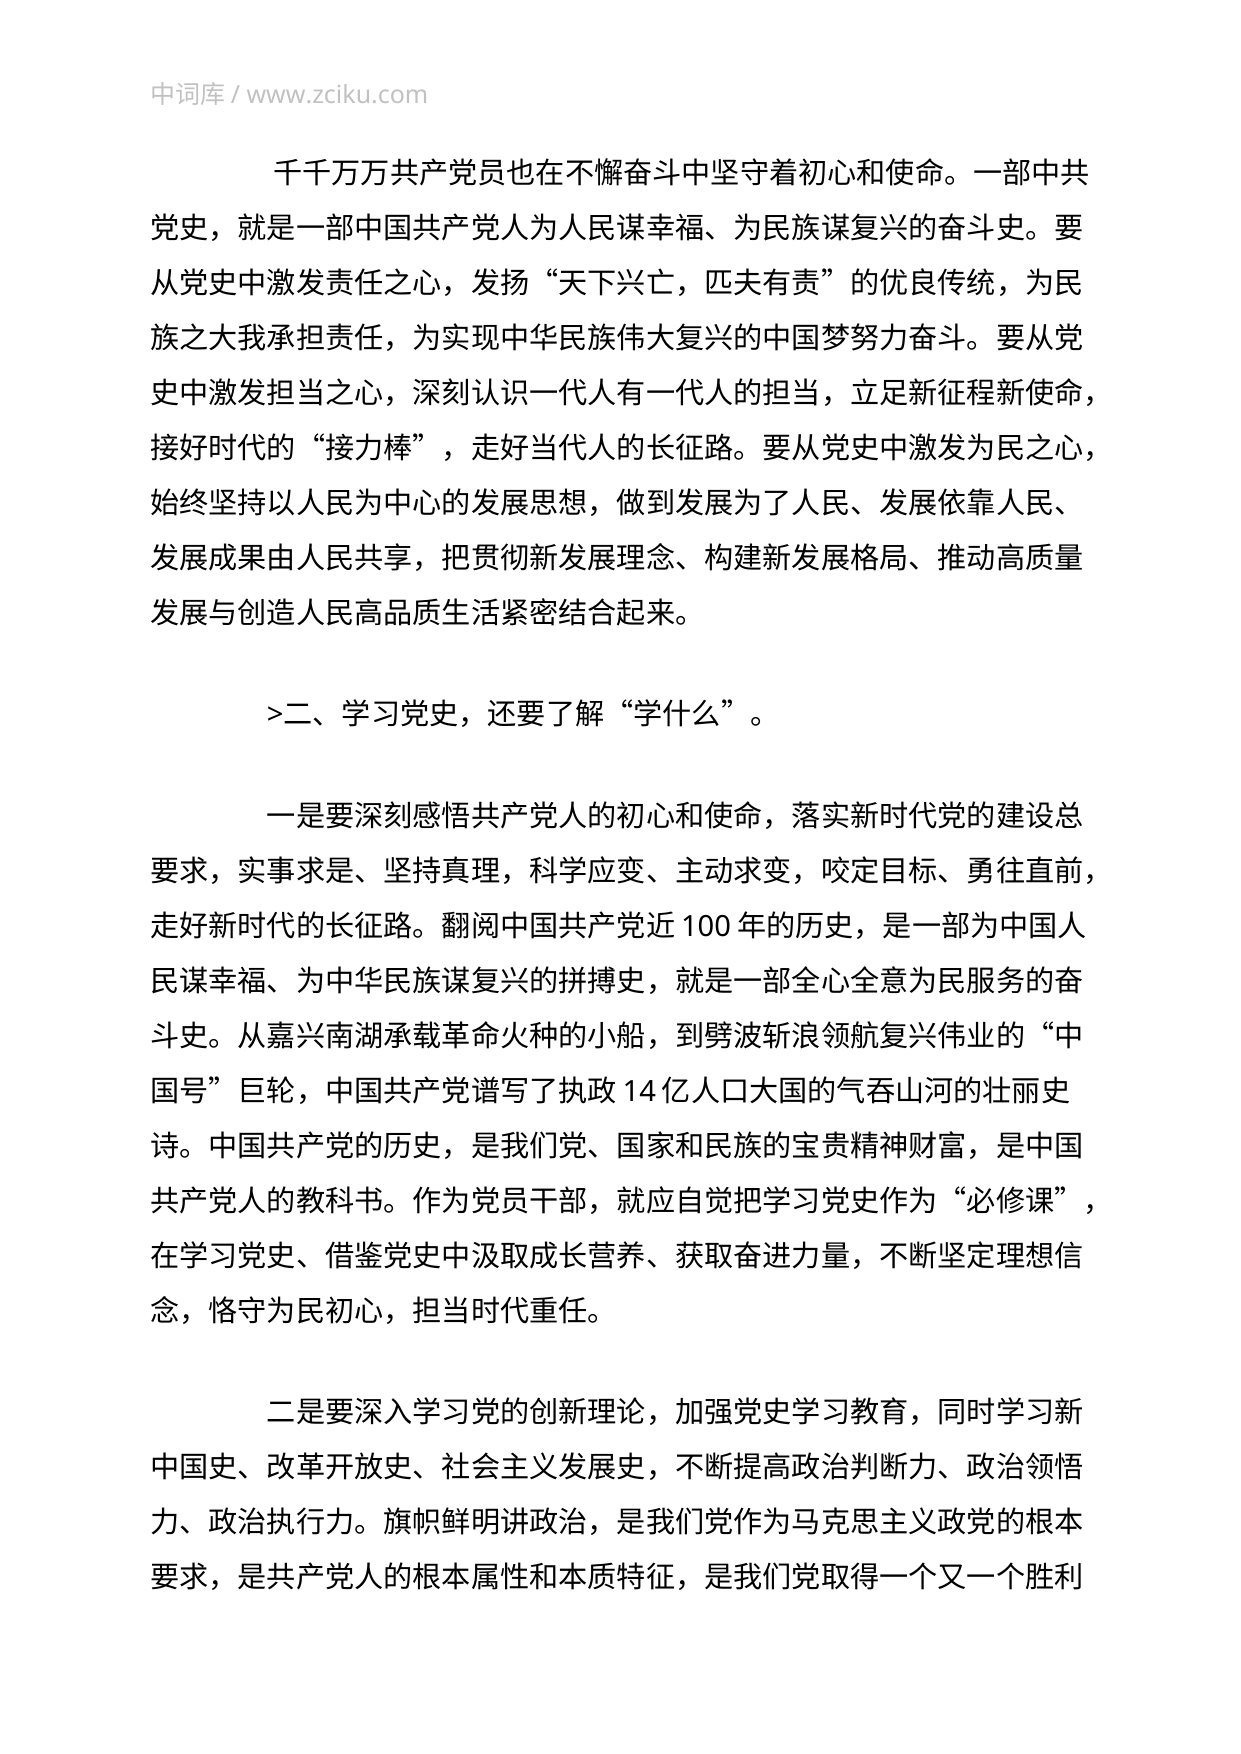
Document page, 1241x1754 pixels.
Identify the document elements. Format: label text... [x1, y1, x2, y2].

text >二、学习党史，还要了解“学什么”。 [150, 691, 1090, 733]
text 一是要深刻感悟共产党人的初心和使命，落实新时代党的建设总要求，实事求是、坚持真理，科学应变、主动求变，咬定目标、勇往直前，走好新时代的长征路。翻阅中国共产党近100年的历史，是一部为中国人民谋幸福、为中华民族谋复兴的拼搏史，就是一部全心全意为民服务的奋斗史。从嘉兴南湖承载革命火种的小船，到劈波斩浪领航复兴伟业的“中国号”巨轮，中国共产党谱写了执政14亿人口大国的气吞山河的壮丽史诗。中国共产党的历史，是我们党、国家和民族的宝贵精神财富，是中国共产党人的教科书。作为党员干部，就应自觉把学习党史作为“必修课”，在学习党史、借鉴党史中汲取成长营养、获取奋进力量，不断坚定理想信念，恪守为民初心，担当时代重任。 [150, 793, 1090, 1329]
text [150, 1389, 1090, 1596]
text 千千万万共产党员也在不懈奋斗中坚守着初心和使命。一部中共党史，就是一部中国共产党人为人民谋幸福、为民族谋复兴的奋斗史。要从党史中激发责任之心，发扬“天下兴亡，匹夫有责”的优良传统，为民族之大我承担责任，为实现中华民族伟大复兴的中国梦努力奋斗。要从党史中激发担当之心，深刻认识一代人有一代人的担当，立足新征程新使命，接好时代的“接力棒”，走好当代人的长征路。要从党史中激发为民之心，始终坚持以人民为中心的发展思想，做到发展为了人民、发展依靠人民、发展成果由人民共享，把贯彻新发展理念、构建新发展格局、推动高质量发展与创造人民高品质生活紧密结合起来。 [150, 150, 1090, 631]
